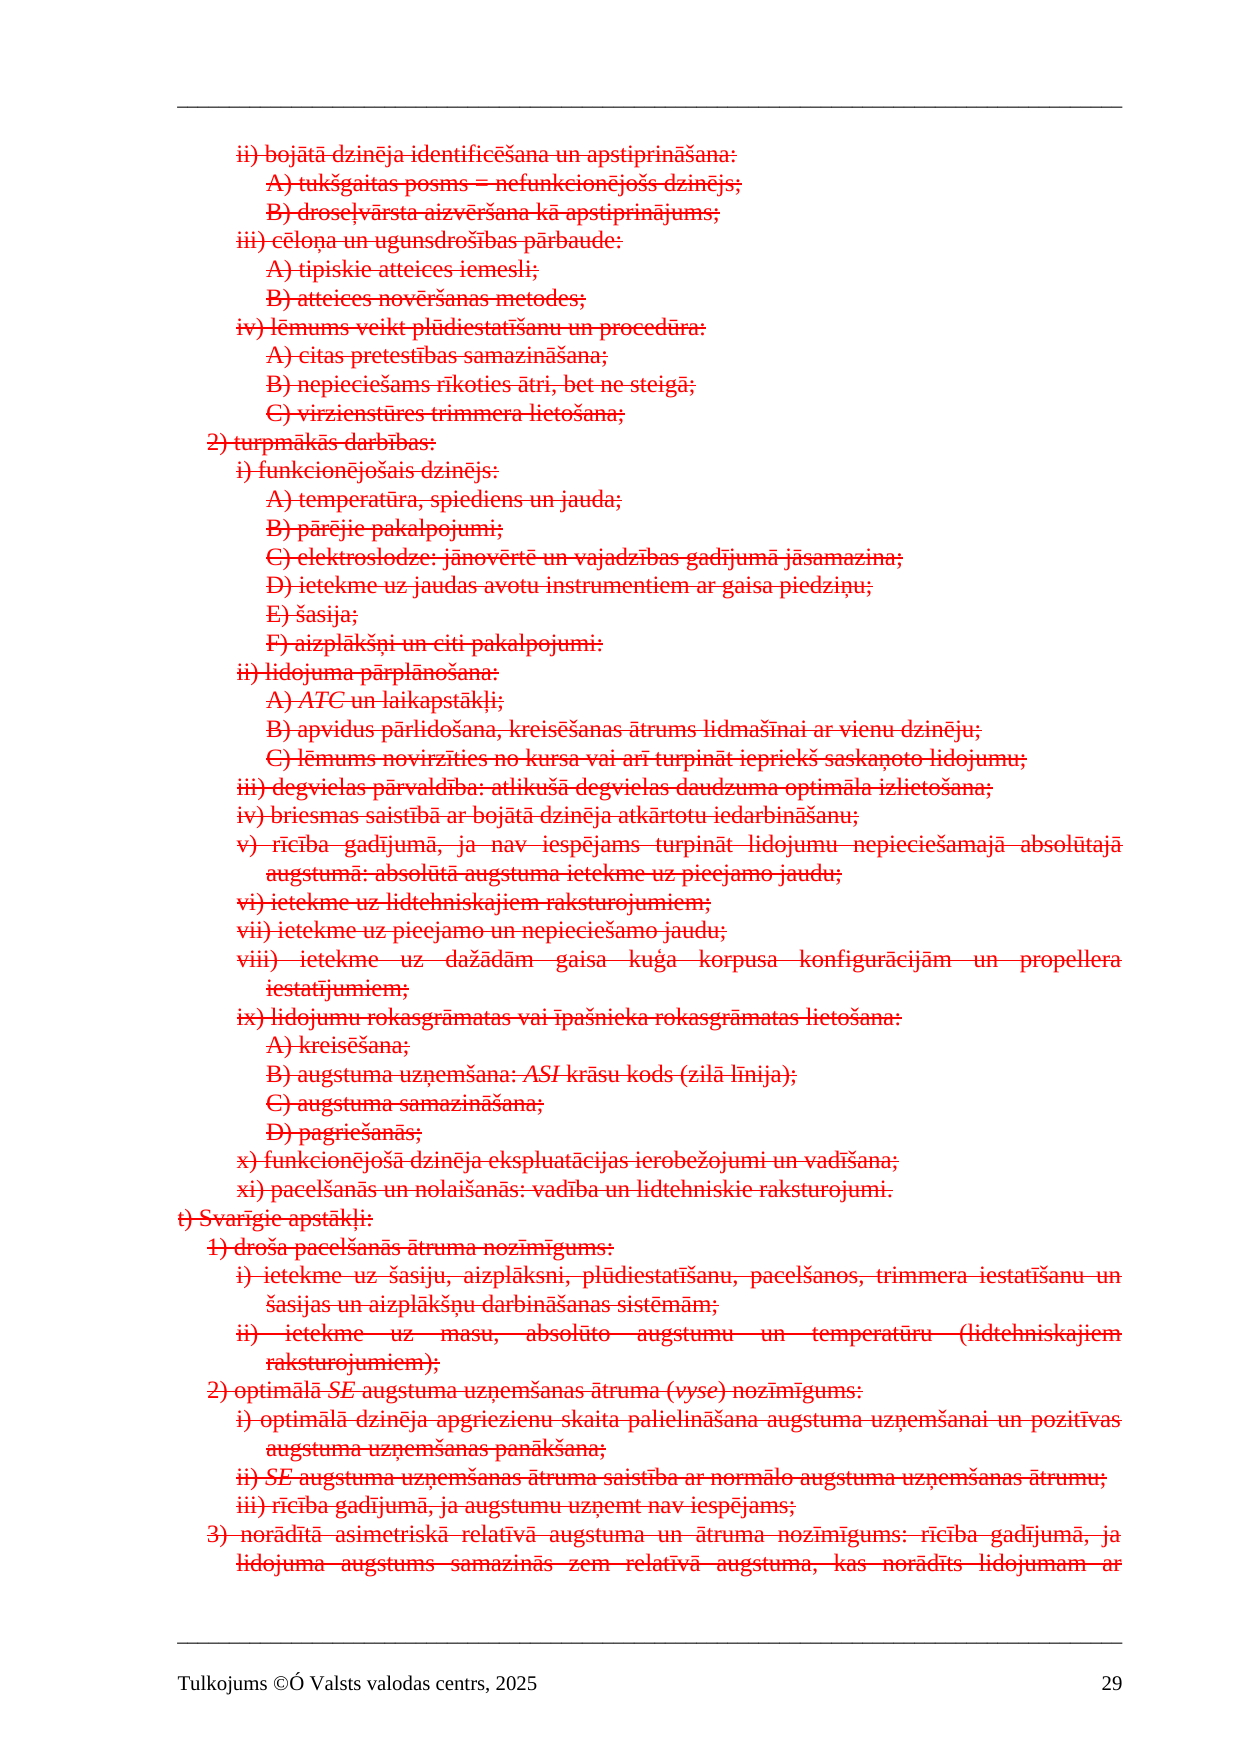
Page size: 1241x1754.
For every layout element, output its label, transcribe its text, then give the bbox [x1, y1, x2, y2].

list A) ATC un laikapstākļi; [266, 685, 1122, 714]
list B) apvidus pārlidošana, kreisēšanas ātrums lidmašīnai ar vienu dzinēju; [266, 714, 1122, 743]
list i) ietekme uz šasiju, aizplāksni, plūdiestatīšanu, pacelšanos, trimmera iestatīšanu un šasijas un aizplākšņu darbināšanas sistēmām; [236, 1277, 1122, 1318]
list A) citas pretestības samazināšana; [266, 340, 1122, 369]
list ii) ietekme uz masu, absolūto augstumu un temperatūru (lidtehniskajiem raksturojumiem); [236, 1318, 1122, 1333]
list x) funkcionējošā dzinēja ekspluatācijas ierobežojumi un vadīšana; [236, 1145, 1122, 1174]
list E) šasija; [266, 599, 1122, 628]
list ii) lidojuma pārplānošana: [236, 657, 1122, 685]
list C) lēmums novirzīties no kursa vai arī turpināt iepriekš saskaņoto lidojumu; [266, 743, 1122, 772]
list i) ietekme uz šasiju, aizplāksni, plūdiestatīšanu, pacelšanos, trimmera iestatīšanu un šasijas un aizplākšņu darbināšanas sistēmām; [236, 1260, 1122, 1276]
list v) rīcība gadījumā, ja nav iespējams turpināt lidojumu nepieciešamajā absolūtajā augstumā: absolūtā augstuma ietekme uz pieejamo jaudu; [236, 829, 1122, 845]
list vi) ietekme uz lidtehniskajiem raksturojumiem; [236, 887, 1122, 915]
list iii) degvielas pārvaldība: atlikušā degvielas daudzuma optimāla izlietošana; [236, 772, 1122, 800]
list iii) rīcība gadījumā, ja augstumu uzņemt nav iespējams; [236, 1490, 1122, 1519]
list i) funkcionējošais dzinējs: [236, 455, 1122, 484]
list viii) ietekme uz dažādām gaisa kuģa korpusa konfigurācijām un propellera iestatījumiem; [236, 944, 1122, 960]
list ii) ietekme uz masu, absolūto augstumu un temperatūru (lidtehniskajiem raksturojumiem); [236, 1335, 1122, 1375]
list xi) pacelšanās un nolaišanās: vadība un lidtehniskie raksturojumi. [236, 1174, 1122, 1203]
list A) tipiskie atteices iemesli; [266, 254, 1122, 283]
list iv) lēmums veikt plūdiestatīšanu un procedūra: [236, 312, 1122, 340]
list B) nepieciešams rīkoties ātri, bet ne steigā; [266, 369, 1122, 398]
list B) droseļvārsta aizvēršana kā apstiprinājums; [266, 197, 1122, 225]
list B) augstuma uzņemšana: ASI krāsu kods (zilā līnija); [266, 1059, 1122, 1088]
list B) pārējie pakalpojumi; [266, 513, 1122, 542]
list ix) lidojumu rokasgrāmatas vai īpašnieka rokasgrāmatas lietošana: [236, 1002, 1122, 1030]
list B) atteices novēršanas metodes; [266, 283, 1122, 312]
list 2) optimālā SE augstuma uzņemšanas ātruma (vyse) nozīmīgums: [207, 1375, 1122, 1404]
list A) temperatūra, spiediens un jauda; [266, 484, 1122, 513]
list ii) SE augstuma uzņemšanas ātruma saistība ar normālo augstuma uzņemšanas ātrumu; [236, 1462, 1122, 1490]
list v) rīcība gadījumā, ja nav iespējams turpināt lidojumu nepieciešamajā absolūtajā augstumā: absolūtā augstuma ietekme uz pieejamo jaudu; [236, 846, 1122, 887]
list 2) turpmākās darbības: [207, 427, 1122, 455]
list viii) ietekme uz dažādām gaisa kuģa korpusa konfigurācijām un propellera iestatījumiem; [236, 961, 1122, 1002]
list D) pagriešanās; [266, 1117, 1122, 1145]
list F) aizplākšņi un citi pakalpojumi: [266, 628, 1122, 657]
list C) elektroslodze: jānovērtē un vajadzības gadījumā jāsamazina; [266, 542, 1122, 570]
list iii) cēloņa un ugunsdrošības pārbaude: [236, 225, 1122, 254]
list ii) bojātā dzinēja identificēšana un apstiprināšana: [236, 139, 1122, 168]
list A) tukšgaitas posms = nefunkcionējošs dzinējs; [266, 168, 1122, 197]
list D) ietekme uz jaudas avotu instrumentiem ar gaisa piedziņu; [266, 570, 1122, 599]
list vii) ietekme uz pieejamo un nepieciešamo jaudu; [236, 915, 1122, 944]
list C) virzienstūres trimmera lietošana; [266, 398, 1122, 427]
list i) optimālā dzinēja apgriezienu skaita palielināšana augstuma uzņemšanai un pozitīvas augstuma uzņemšanas panākšana; [236, 1421, 1122, 1462]
list 1) droša pacelšanās ātruma nozīmīgums: [207, 1232, 1122, 1260]
list A) kreisēšana; [266, 1030, 1122, 1059]
list t) Svarīgie apstākļi: [177, 1203, 1122, 1232]
list iv) briesmas saistībā ar bojātā dzinēja atkārtotu iedarbināšanu; [236, 800, 1122, 829]
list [207, 1519, 1122, 1577]
list i) optimālā dzinēja apgriezienu skaita palielināšana augstuma uzņemšanai un pozitīvas augstuma uzņemšanas panākšana; [236, 1404, 1122, 1420]
list C) augstuma samazināšana; [266, 1088, 1122, 1117]
